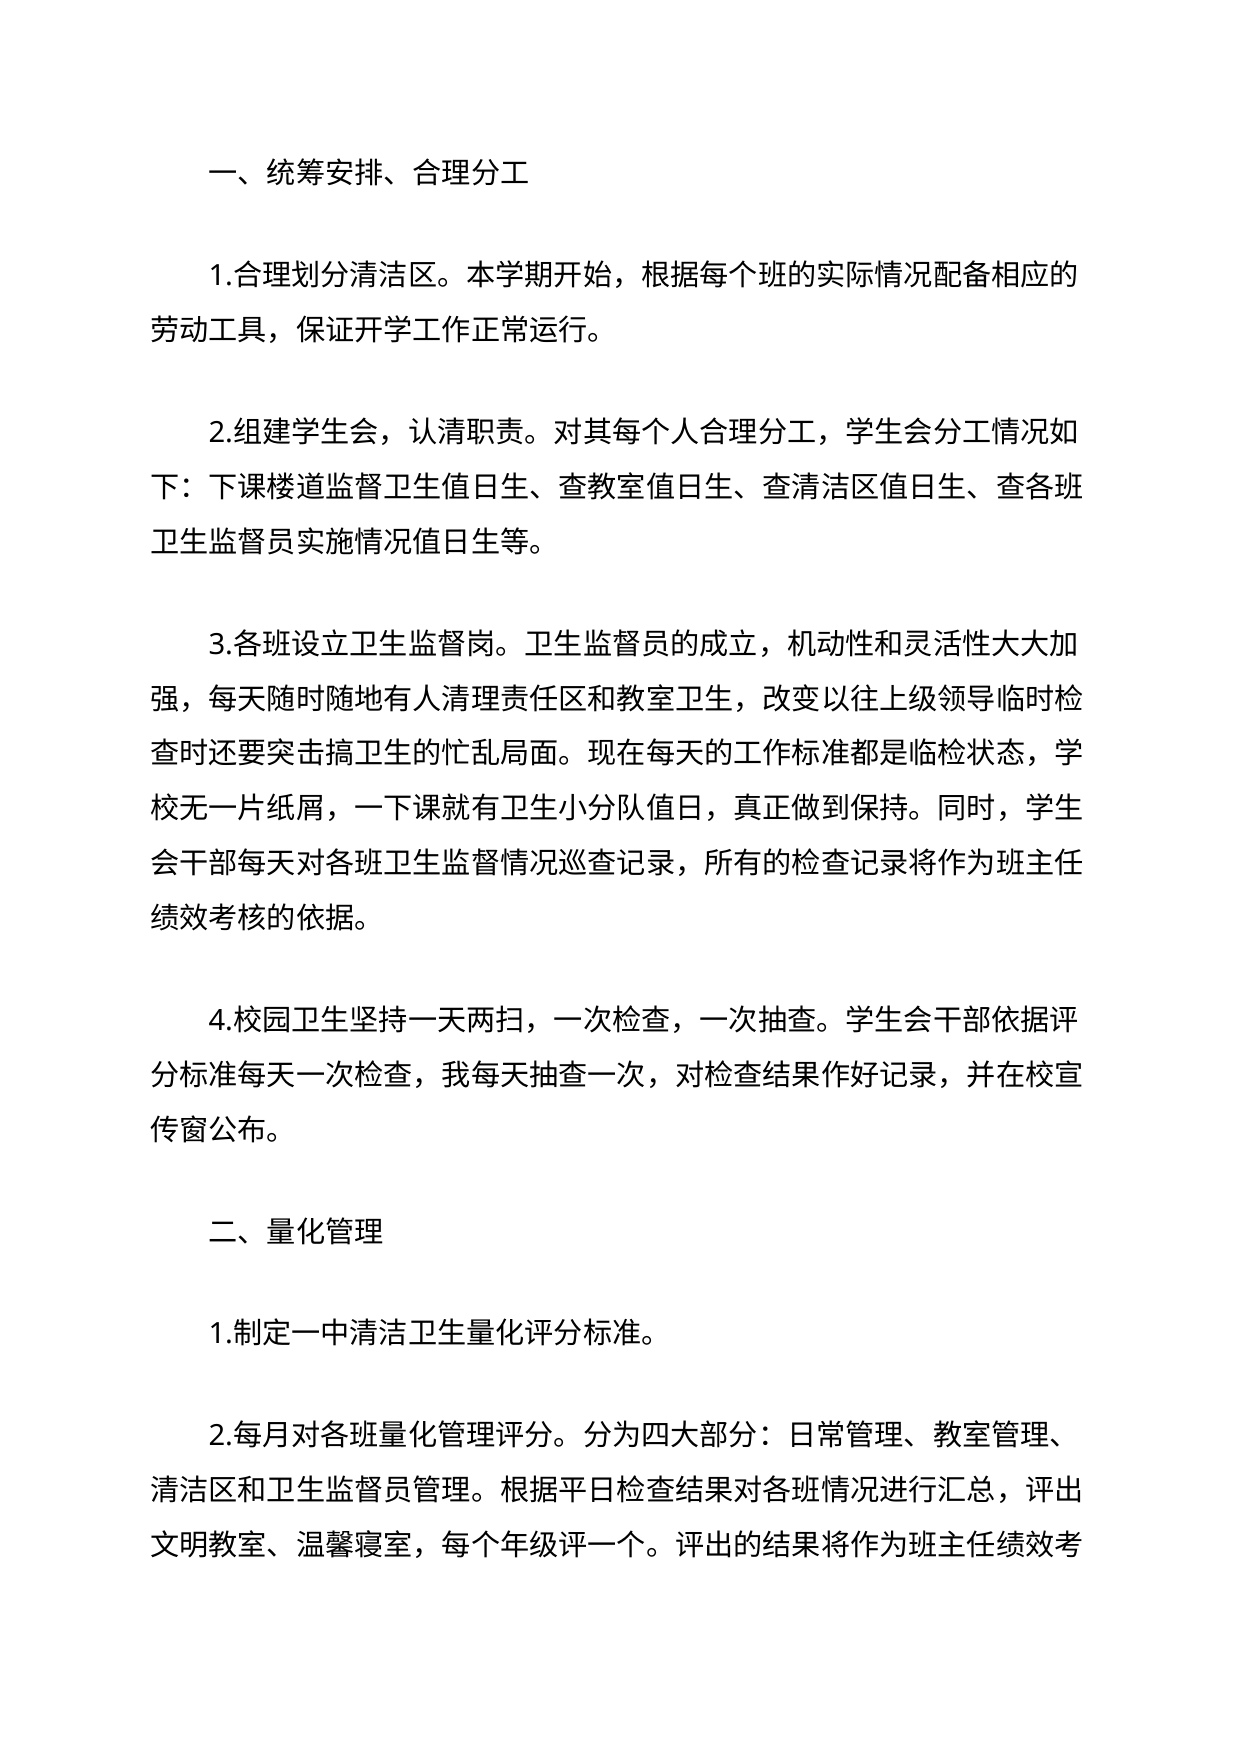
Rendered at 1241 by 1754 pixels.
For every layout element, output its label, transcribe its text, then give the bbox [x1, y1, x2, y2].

text 3.各班设立卫生监督岗。卫生监督员的成立，机动性和灵活性大大加强，每天随时随地有人清理责任区和教室卫生，改变以往上级领导临时检查时还要突击搞卫生的忙乱局面。现在每天的工作标准都是临检状态，学校无一片纸屑，一下课就有卫生小分队值日，真正做到保持。同时，学生会干部每天对各班卫生监督情况巡查记录，所有的检查记录将作为班主任绩效考核的依据。 [150, 620, 1090, 937]
text 一、统筹安排、合理分工 [150, 150, 1090, 192]
text 2.组建学生会，认清职责。对其每个人合理分工，学生会分工情况如下：下课楼道监督卫生值日生、查教室值日生、查清洁区值日生、查各班卫生监督员实施情况值日生等。 [150, 408, 1090, 561]
text 二、量化管理 [150, 1208, 1090, 1251]
text 1.制定一中清洁卫生量化评分标准。 [150, 1310, 1090, 1352]
text 4.校园卫生坚持一天两扫，一次检查，一次抽查。学生会干部依据评分标准每天一次检查，我每天抽查一次，对检查结果作好记录，并在校宣传窗公布。 [150, 997, 1090, 1149]
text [150, 1412, 1090, 1564]
text 1.合理划分清洁区。本学期开始，根据每个班的实际情况配备相应的劳动工具，保证开学工作正常运行。 [150, 252, 1090, 349]
